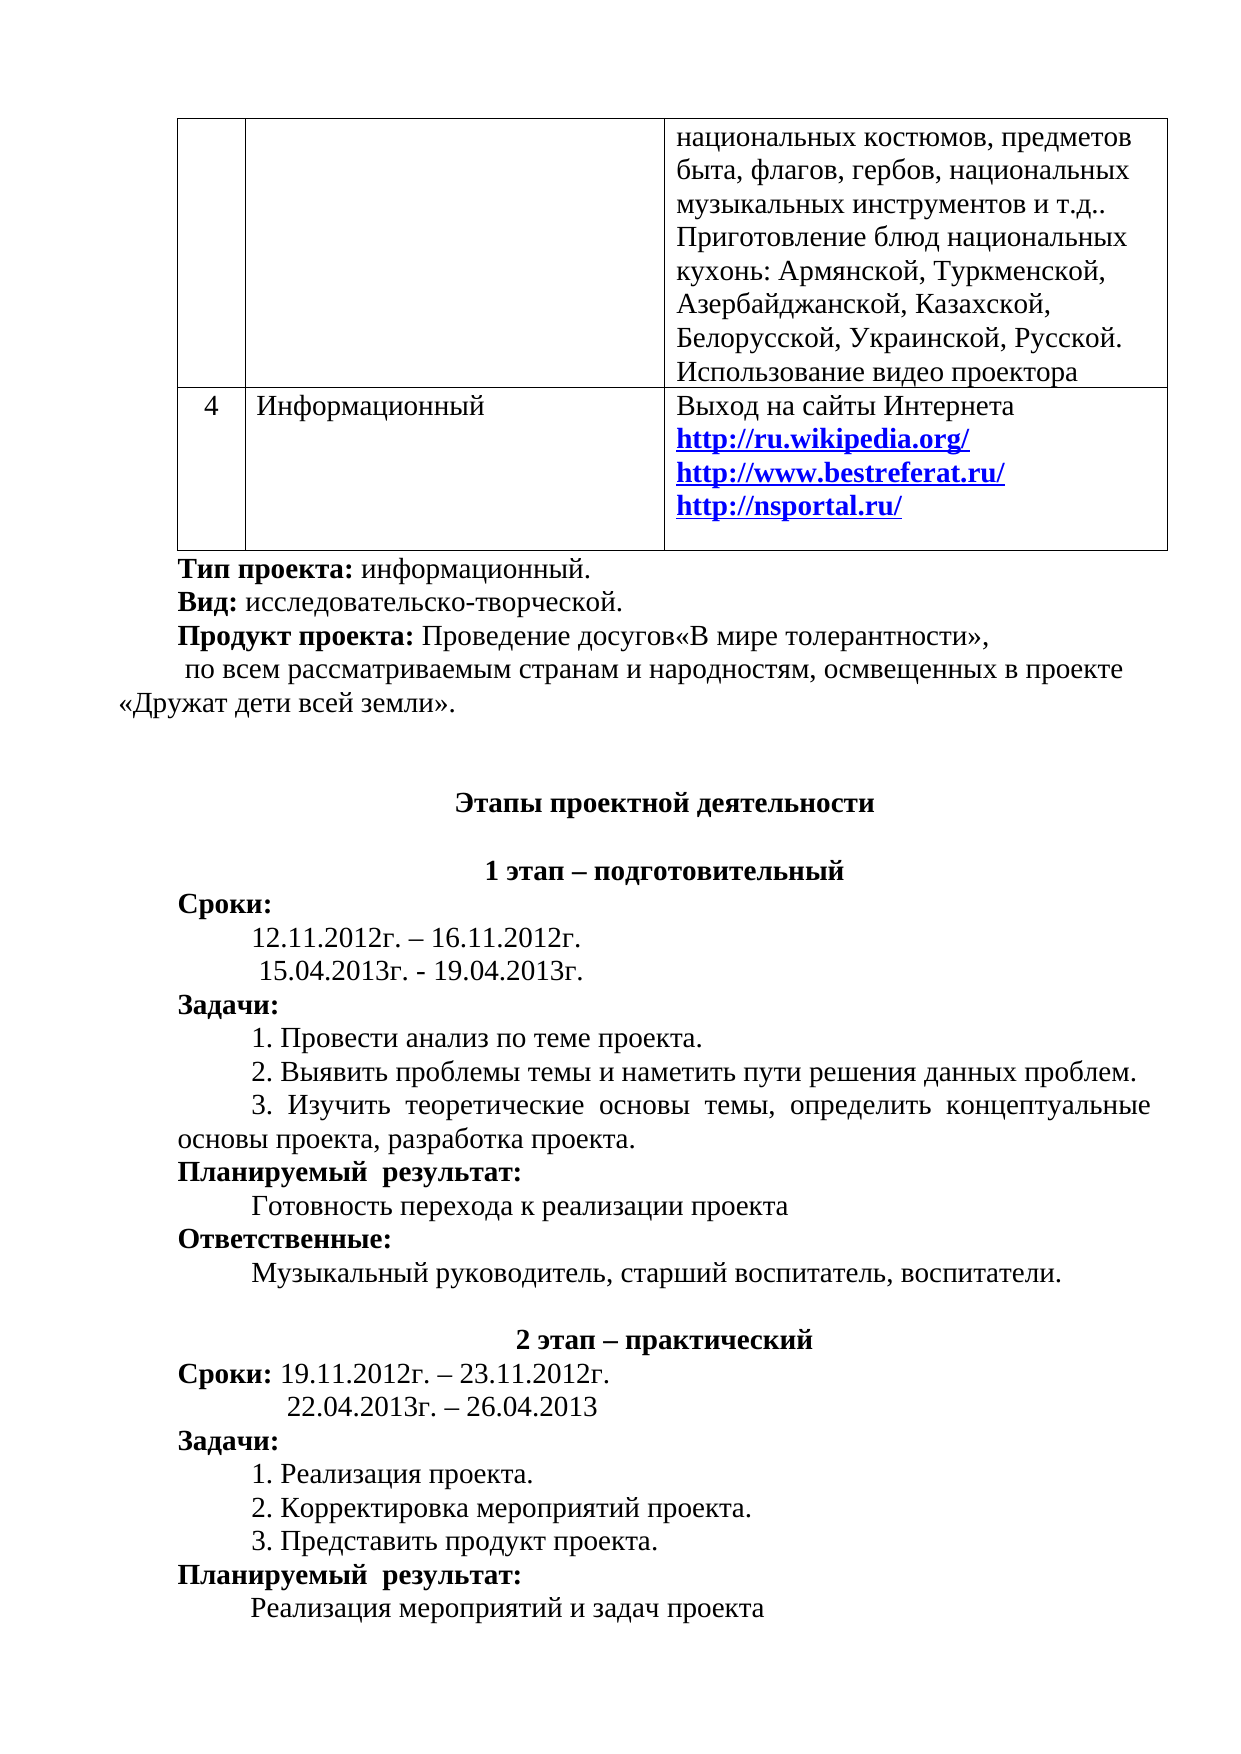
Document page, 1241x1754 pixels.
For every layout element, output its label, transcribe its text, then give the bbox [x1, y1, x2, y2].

text Ответственные: [177, 1222, 1152, 1255]
text по всем рассматриваемым странам и народностям, осмвещенных в проекте «Дружат дети всей земли». [118, 651, 1152, 718]
text 1. Реализация проекта. [177, 1456, 1152, 1490]
text Задачи: [118, 1423, 1152, 1456]
text Готовность перехода к реализации проекта [118, 1188, 1152, 1222]
text Задачи: [118, 987, 1152, 1020]
text Тип проекта: информационный. [177, 551, 1152, 584]
text 15.04.2013г. - 19.04.2013г. [118, 953, 1152, 987]
text Продукт проекта: Проведение досугов«В мире толерантности», [118, 618, 1152, 651]
text 2. Выявить проблемы темы и наметить пути решения данных проблем. [177, 1054, 1152, 1087]
text Планируемый результат: [118, 1557, 1152, 1591]
text Сроки: [118, 886, 1152, 920]
text Этапы проектной деятельности [118, 786, 1152, 819]
text 3. Изучить теоретические основы темы, определить концептуальные основы проекта, разработка проекта. [177, 1087, 1152, 1154]
text 1. Провести анализ по теме проекта. [177, 1020, 1152, 1054]
text 2 этап – практический [118, 1322, 1152, 1356]
table_cell Информационный [246, 388, 664, 550]
text Музыкальный руководитель, старший воспитатель, воспитатели. [177, 1255, 1152, 1289]
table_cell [246, 119, 664, 387]
text Реализация мероприятий и задач проекта [118, 1591, 1152, 1624]
text 2. Корректировка мероприятий проекта. [177, 1490, 1152, 1523]
text Вид: исследовательско-творческой. [118, 584, 1152, 618]
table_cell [665, 119, 1167, 387]
text 1 этап – подготовительный [118, 853, 1152, 886]
text 22.04.2013г. – 26.04.2013 [118, 1389, 1152, 1423]
text 12.11.2012г. – 16.11.2012г. [118, 920, 1152, 953]
table_cell Выход на сайты Интернета http://ru.wikipedia.org/ http://www.bestreferat.ru/ http://nsportal.ru/ [665, 388, 1167, 550]
table_cell 3 [178, 119, 245, 387]
text Сроки: 19.11.2012г. – 23.11.2012г. [118, 1356, 1152, 1389]
table_cell 4 [178, 388, 245, 550]
text 3. Представить продукт проекта. [177, 1523, 1152, 1557]
text Планируемый результат: [118, 1154, 1152, 1188]
